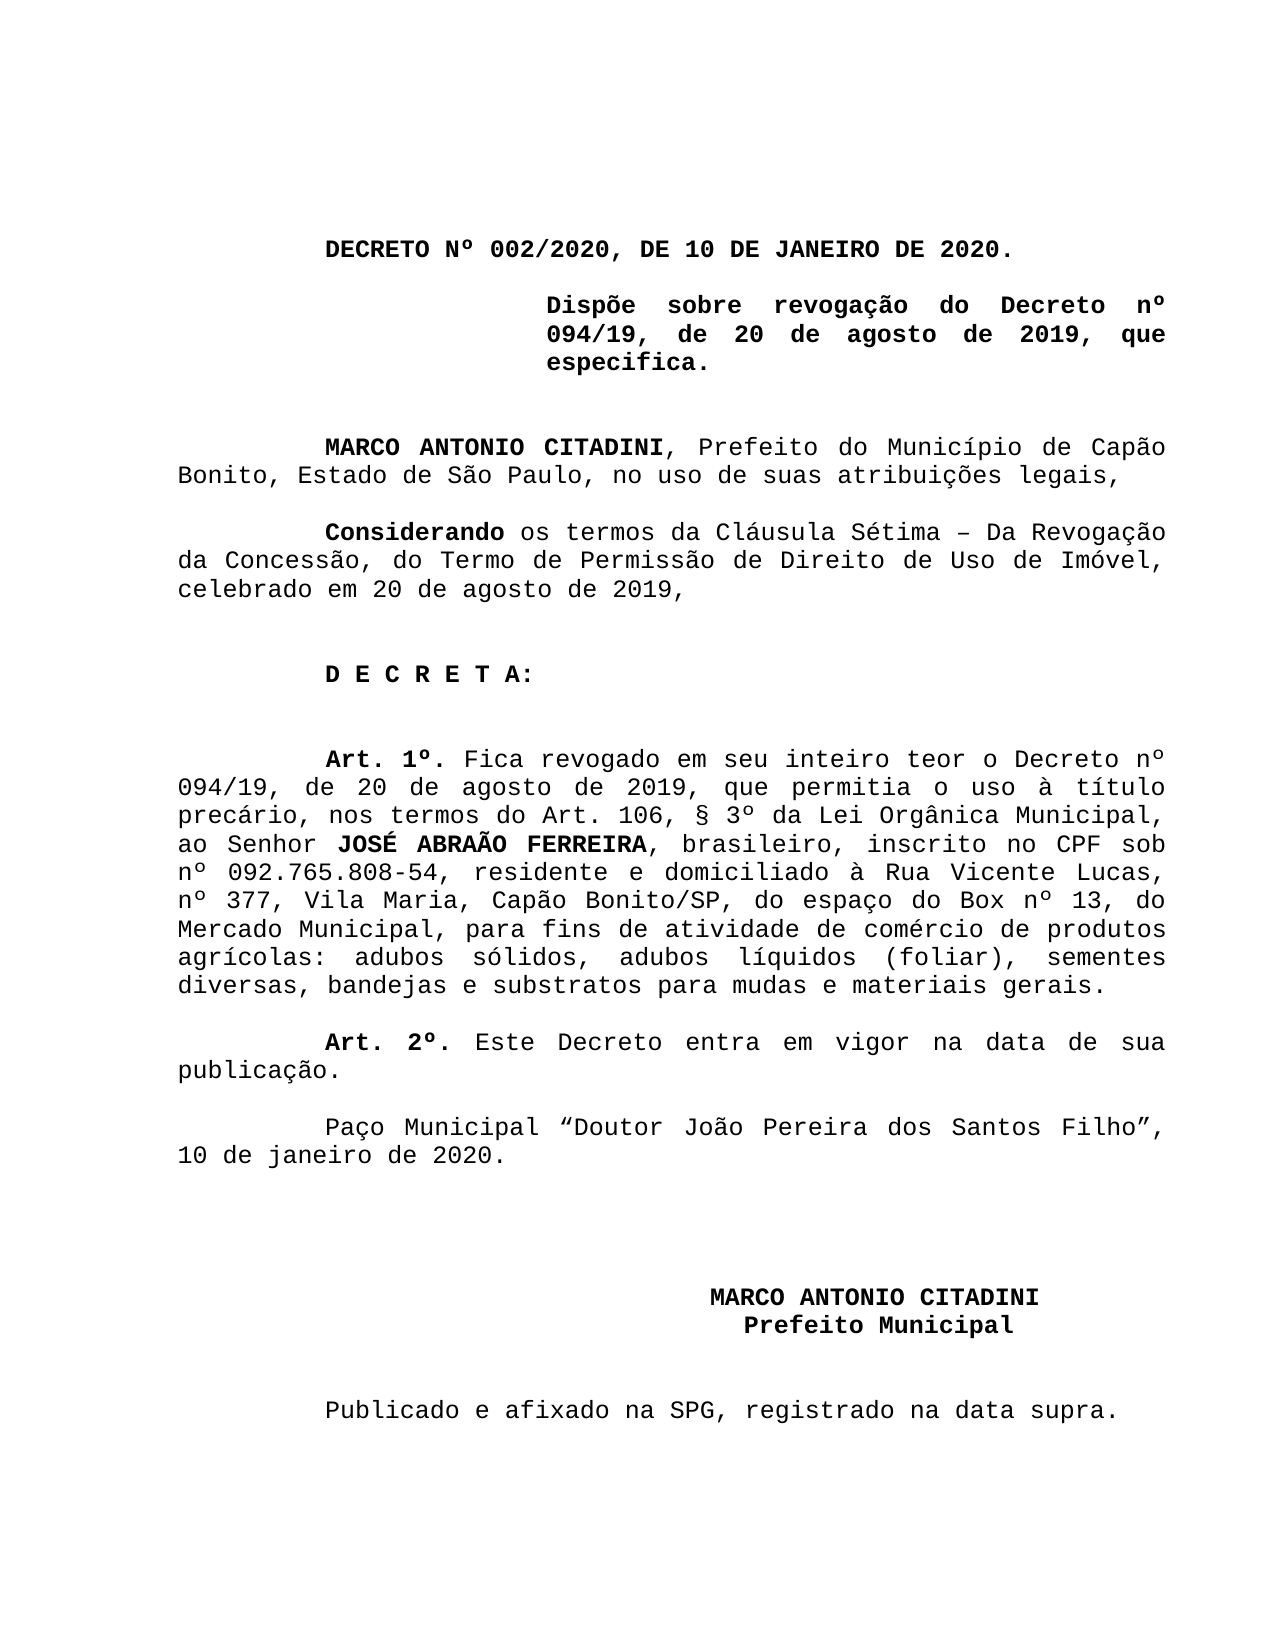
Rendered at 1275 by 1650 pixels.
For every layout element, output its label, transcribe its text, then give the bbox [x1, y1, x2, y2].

text MARCO ANTONIO CITADINI, Prefeito do Município de Capão Bonito, Estado de São Paulo, no uso de suas atribuições legais, [177, 434, 1167, 491]
text Art. 2º. Este Decreto entra em vigor na data de sua publicação. [177, 1029, 1167, 1086]
text Prefeito Municipal [654, 1313, 1167, 1341]
text Dispõe sobre revogação do Decreto nº 094/19, de 20 de agosto de 2019, que especifica. [546, 293, 1167, 378]
text Considerando os termos da Cláusula Sétima – Da Revogação da Concessão, do Termo de Permissão de Direito de Uso de Imóvel, celebrado em 20 de agosto de 2019, [177, 519, 1167, 604]
text D E C R E T A: [251, 661, 1167, 689]
text DECRETO Nº 002/2020, DE 10 DE JANEIRO DE 2020. [251, 236, 1167, 264]
text MARCO ANTONIO CITADINI [177, 1284, 1167, 1313]
text Paço Municipal “Doutor João Pereira dos Santos Filho”, 10 de janeiro de 2020. [177, 1114, 1167, 1171]
text Publicado e afixado na SPG, registrado na data supra. [251, 1398, 1167, 1426]
text Art. 1º. Fica revogado em seu inteiro teor o Decreto nº 094/19, de 20 de agosto de 2019, que permitia o uso à título precário, nos termos do Art. 106, § 3º da Lei Orgânica Municipal, ao Senhor JOSÉ ABRAÃO FERREIRA, brasileiro, inscrito no CPF sob nº 092.765.808-54, residente e domiciliado à Rua Vicente Lucas, nº 377, Vila Maria, Capão Bonito/SP, do espaço do Box nº 13, do Mercado Municipal, para fins de atividade de comércio de produtos agrícolas: adubos sólidos, adubos líquidos (foliar), sementes diversas, bandejas e substratos para mudas e materiais gerais. [177, 746, 1167, 1001]
